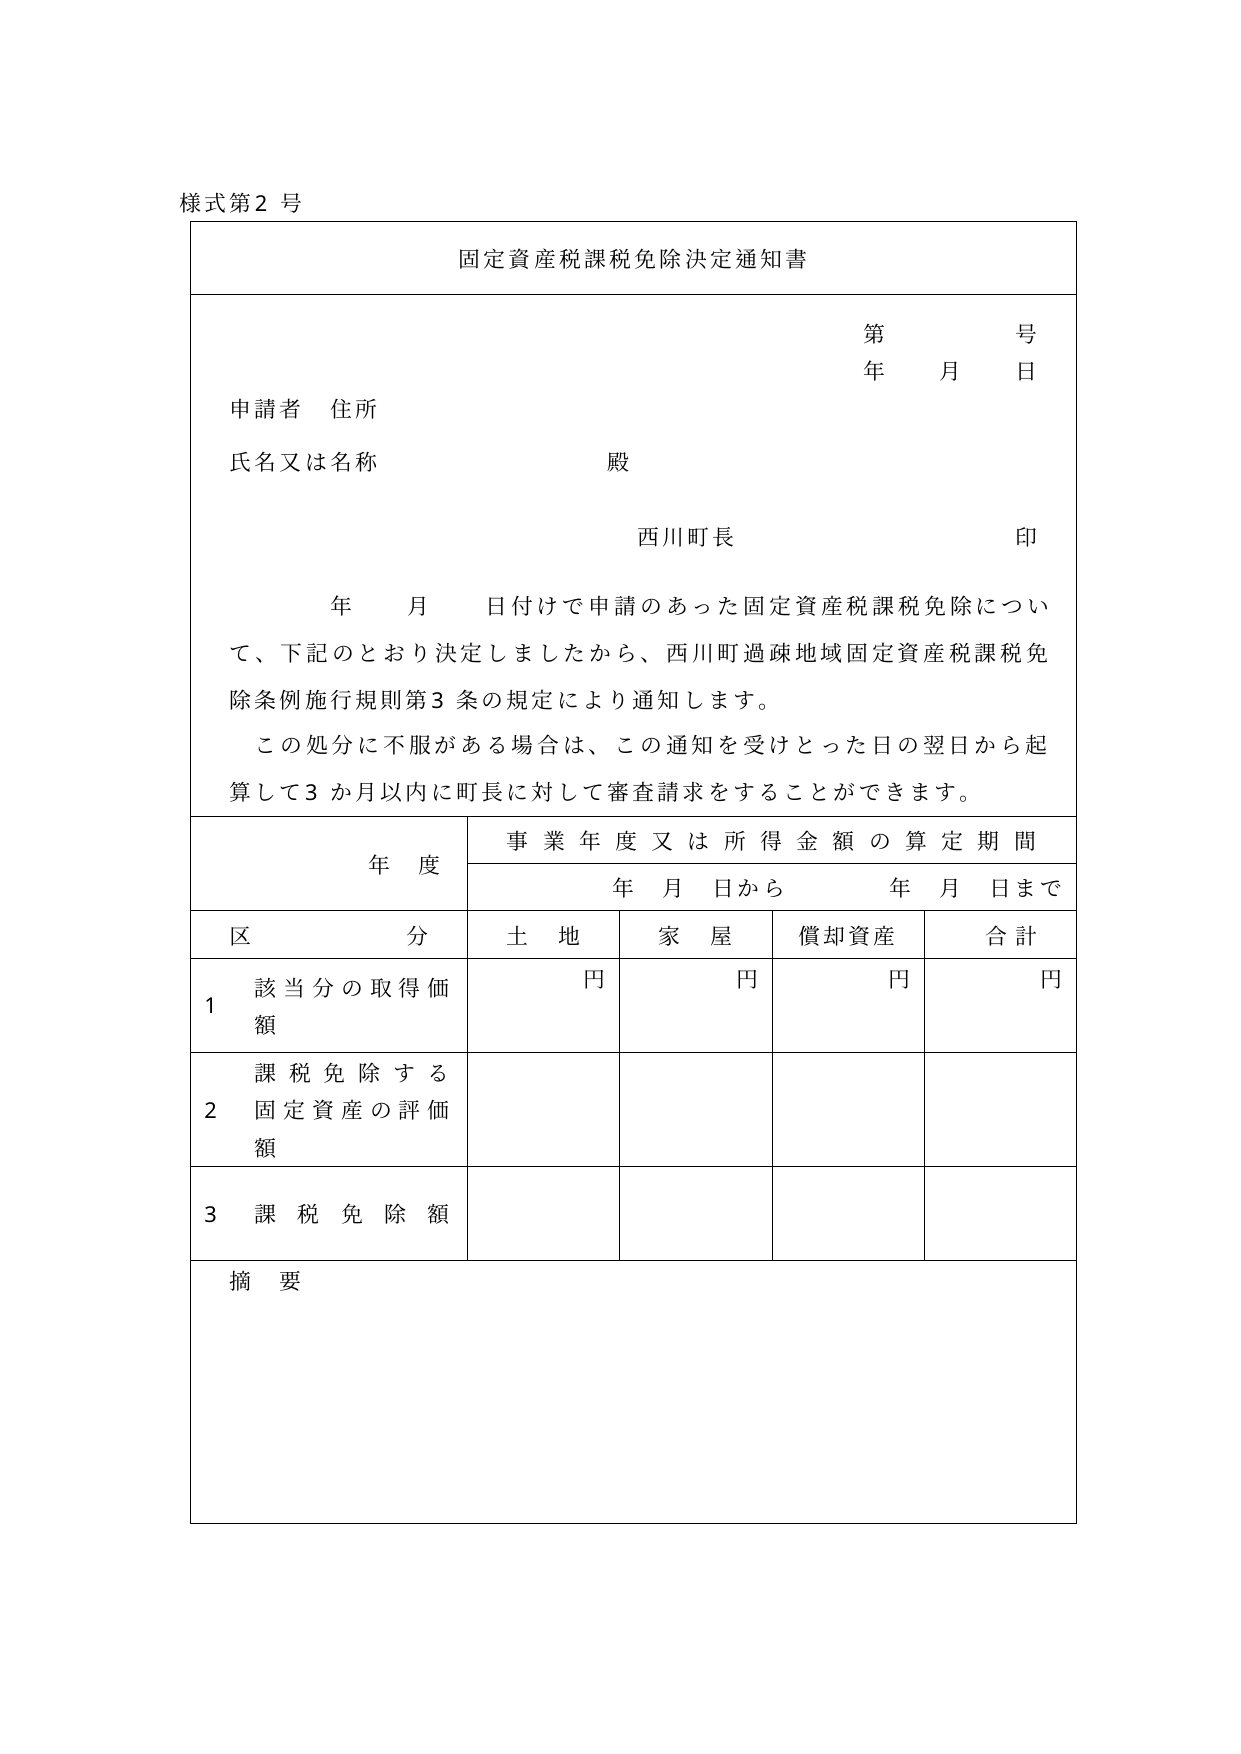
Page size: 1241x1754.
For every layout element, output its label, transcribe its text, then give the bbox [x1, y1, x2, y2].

table_cell [620, 1167, 772, 1260]
table_cell [925, 1167, 1076, 1260]
table_cell 土地 [468, 911, 619, 958]
table_cell [773, 1053, 924, 1166]
table_cell 合計 [925, 911, 1076, 958]
table_cell [925, 1053, 1076, 1166]
table_cell 1 [191, 959, 227, 1052]
table_cell 償却資産 [773, 911, 924, 958]
table_cell [468, 1053, 619, 1166]
table_cell [773, 1167, 924, 1260]
table_cell 第 号 年 月 日 申請者 住所 氏名又は名称 殿 西川町長 印 年 月 日付けで申請のあった固定資産税課税免除について、下記のとおり決定しましたから、西川町過疎地域固定資産税課税免除条例施行規則第3条の規定により通知します。 この処分に不服がある場合は、この通知を受けとった日の翌日から起算して3か月以内に町長に対して審査請求をすることができます。 [191, 295, 1076, 816]
table_cell 年 月 日から 年 月 日まで [468, 864, 1076, 910]
table_cell 区分 [191, 911, 467, 958]
table_cell 課税免除する 固定資産の評価額 [227, 1053, 467, 1166]
table_cell 年 度 [191, 817, 467, 910]
table_cell 円 [925, 959, 1076, 1052]
table_cell 課税免除額 [227, 1167, 467, 1260]
table_cell 摘 要 [191, 1261, 1076, 1523]
table_cell 3 [191, 1167, 227, 1260]
table_cell 円 [468, 959, 619, 1052]
table_cell [468, 1167, 619, 1260]
table_header 固定資産税課税免除決定通知書 [191, 222, 1076, 294]
table_cell 2 [191, 1053, 227, 1166]
table_cell 円 [620, 959, 772, 1052]
table_cell 事業年度又は所得金額の算定期間 [468, 817, 1076, 863]
table_cell 該当分の取得価額 [227, 959, 467, 1052]
table_cell [620, 1053, 772, 1166]
table_cell 円 [773, 959, 924, 1052]
table_cell 家屋 [620, 911, 772, 958]
text 様式第2号 [179, 183, 1061, 221]
